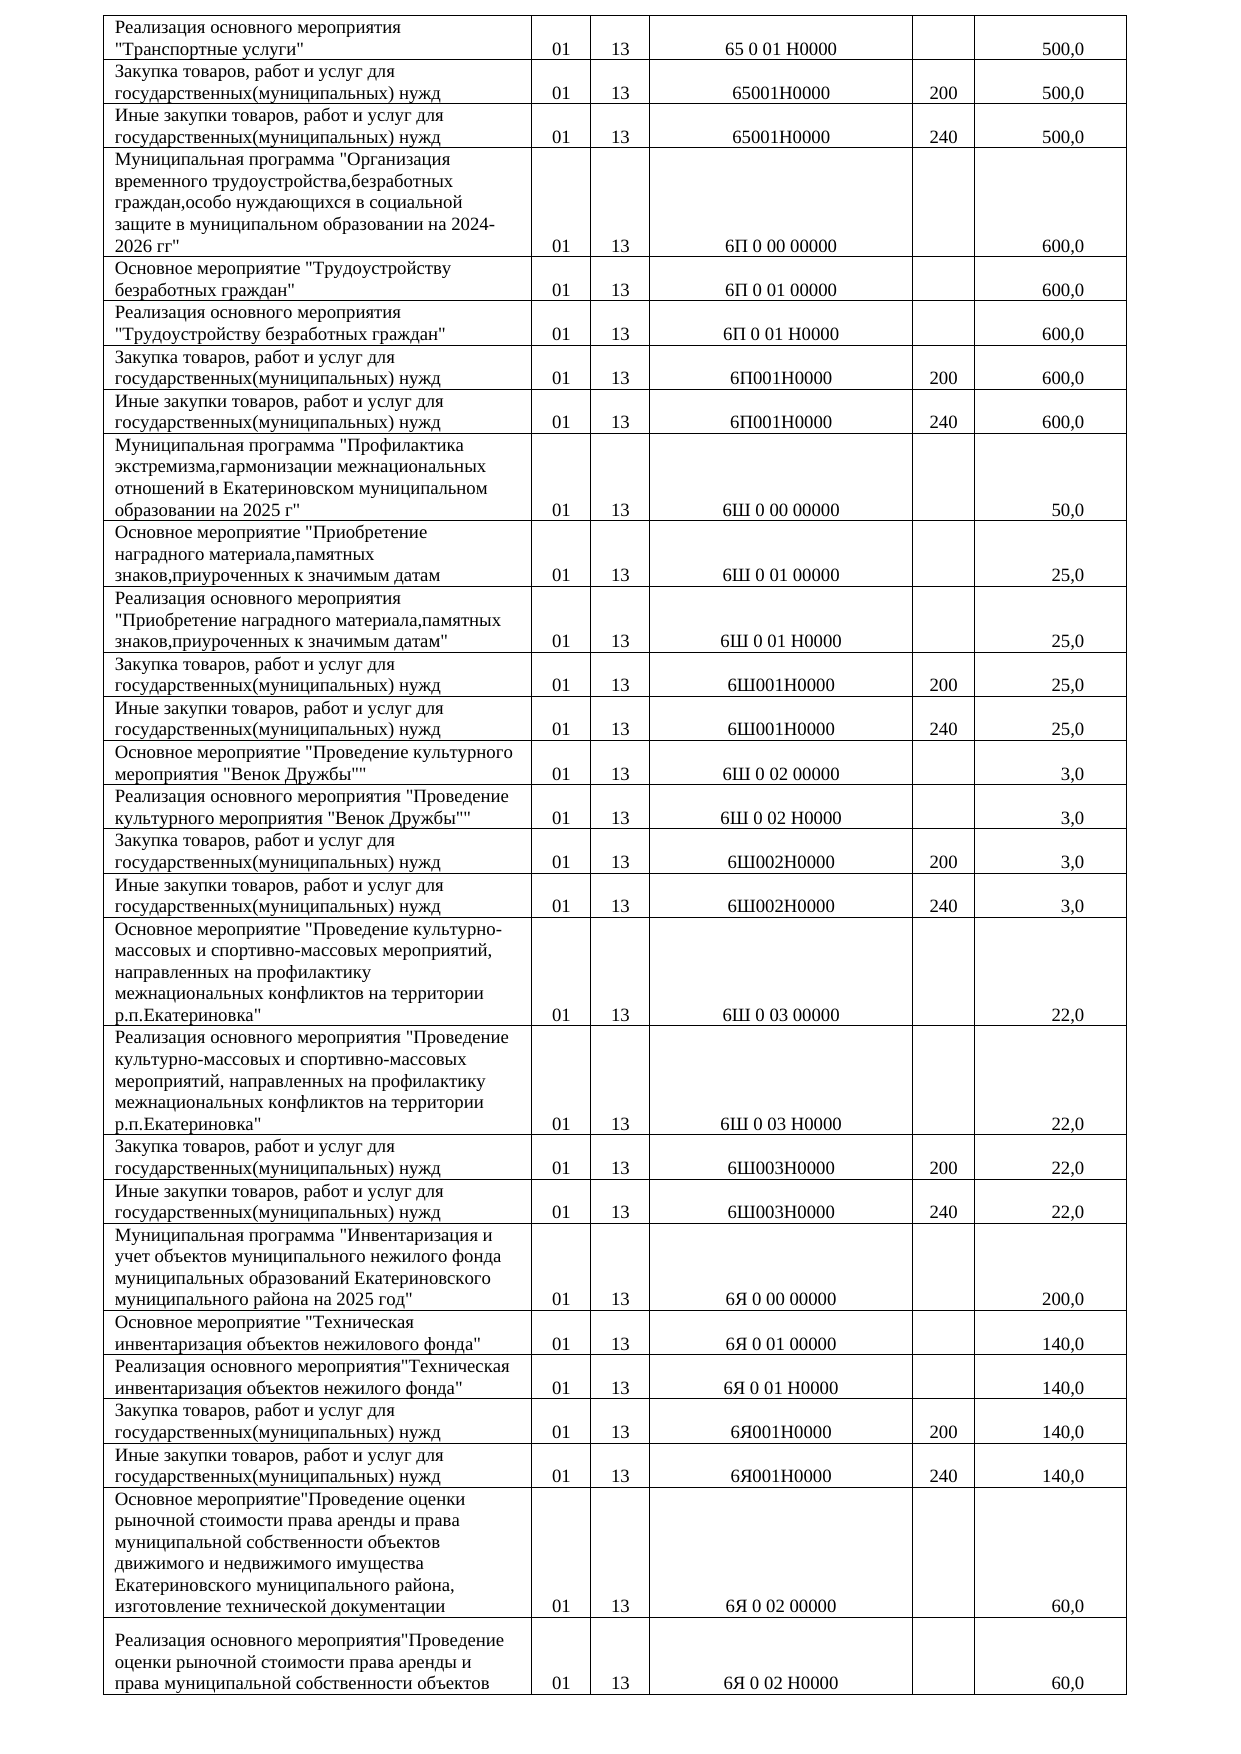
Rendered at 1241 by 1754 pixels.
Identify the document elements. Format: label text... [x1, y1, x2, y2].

table_cell 65001Н0000 [650, 60, 912, 103]
table_cell 01 [532, 587, 590, 652]
table_cell 200 [913, 653, 974, 696]
table_cell [913, 1488, 974, 1617]
table_cell Реализация основного мероприятия"Техническая инвентаризация объектов нежилого фонда" [104, 1355, 531, 1398]
table_cell 6Ш 0 00 00000 [650, 434, 912, 520]
table_cell 140,0 [975, 1355, 1126, 1398]
table_cell 6Ш 0 02 Н0000 [650, 785, 912, 828]
table_cell 25,0 [975, 587, 1126, 652]
table_cell 3,0 [975, 785, 1126, 828]
table_cell 200 [913, 60, 974, 103]
table_cell Иные закупки товаров, работ и услуг для государственных(муниципальных) нужд [104, 104, 531, 147]
table_cell 6Я 0 01 00000 [650, 1311, 912, 1354]
table_cell 01 [532, 741, 590, 784]
table_cell 25,0 [975, 521, 1126, 586]
table_cell 140,0 [975, 1311, 1126, 1354]
table_cell 600,0 [975, 148, 1126, 256]
table_cell 13 [591, 829, 649, 872]
table_cell 240 [913, 104, 974, 147]
table_cell 6Ш003Н0000 [650, 1135, 912, 1178]
table_cell 13 [591, 918, 649, 1025]
table_cell 01 [532, 918, 590, 1025]
table_cell 6Я001Н0000 [650, 1444, 912, 1487]
table_cell 13 [591, 1180, 649, 1223]
table_cell 140,0 [975, 1444, 1126, 1487]
table_cell 13 [591, 16, 649, 59]
table_cell [913, 257, 974, 300]
table_cell [913, 1355, 974, 1398]
table_cell Основное мероприятие "Проведение культурного мероприятия "Венок Дружбы"" [104, 741, 531, 784]
table_cell Основное мероприятие"Проведение оценки рыночной стоимости права аренды и права муниципальной собственности объектов движимого и недвижимого имущества Екатериновского муниципального района, изготовление технической документации [104, 1488, 531, 1617]
table_cell 01 [532, 301, 590, 344]
table_cell 01 [532, 1618, 590, 1694]
table_cell Реализация основного мероприятия "Проведение культурного мероприятия "Венок Дружбы"" [104, 785, 531, 828]
table_cell 6Ш 0 03 Н0000 [650, 1026, 912, 1134]
table_cell 01 [532, 1026, 590, 1134]
table_cell 600,0 [975, 390, 1126, 433]
table_cell 01 [532, 346, 590, 389]
table_cell 13 [591, 1355, 649, 1398]
table_cell 6Ш001Н0000 [650, 653, 912, 696]
table_cell 13 [591, 521, 649, 586]
table_cell Иные закупки товаров, работ и услуг для государственных(муниципальных) нужд [104, 874, 531, 917]
table_cell [913, 1026, 974, 1134]
table_cell 22,0 [975, 1135, 1126, 1178]
table_cell 200 [913, 1399, 974, 1442]
table_cell 13 [591, 60, 649, 103]
table_cell 200 [913, 829, 974, 872]
table_cell 6Ш 0 01 00000 [650, 521, 912, 586]
table_cell 01 [532, 785, 590, 828]
table_cell 13 [591, 390, 649, 433]
table_cell 3,0 [975, 741, 1126, 784]
table_cell Реализация основного мероприятия "Приобретение наградного материала,памятных знаков,приуроченных к значимым датам" [104, 587, 531, 652]
table_cell 200 [913, 346, 974, 389]
table_cell [913, 521, 974, 586]
table_cell Муниципальная программа "Профилактика экстремизма,гармонизации межнациональных отношений в Екатериновском муниципальном образовании на 2025 г" [104, 434, 531, 520]
table_cell 01 [532, 1180, 590, 1223]
table_cell 600,0 [975, 257, 1126, 300]
table_cell 13 [591, 1488, 649, 1617]
table_cell 01 [532, 390, 590, 433]
table_cell Закупка товаров, работ и услуг для государственных(муниципальных) нужд [104, 653, 531, 696]
table_cell 13 [591, 434, 649, 520]
table_cell 6Я001Н0000 [650, 1399, 912, 1442]
table_cell 13 [591, 148, 649, 256]
table_cell 60,0 [975, 1488, 1126, 1617]
table_cell Основное мероприятие "Приобретение наградного материала,памятных знаков,приуроченных к значимым датам [104, 521, 531, 586]
table_cell 6Ш 0 03 00000 [650, 918, 912, 1025]
table_cell 01 [532, 1311, 590, 1354]
table_cell 6П001Н0000 [650, 390, 912, 433]
table_cell 13 [591, 653, 649, 696]
table_cell 22,0 [975, 1026, 1126, 1134]
table_cell 3,0 [975, 829, 1126, 872]
table_cell Основное мероприятие "Проведение культурно-массовых и спортивно-массовых мероприятий, направленных на профилактику межнациональных конфликтов на территории р.п.Екатериновка" [104, 918, 531, 1025]
table_cell 01 [532, 60, 590, 103]
table_cell 6Ш002Н0000 [650, 829, 912, 872]
table_cell 3,0 [975, 874, 1126, 917]
table_cell 01 [532, 1399, 590, 1442]
table_cell 13 [591, 346, 649, 389]
table_cell 240 [913, 1180, 974, 1223]
table_cell Реализация основного мероприятия "Транспортные услуги" [104, 16, 531, 59]
table_cell 13 [591, 1618, 649, 1694]
table_cell 13 [591, 587, 649, 652]
table_cell Основное мероприятие "Трудоустройству безработных граждан" [104, 257, 531, 300]
table_cell [913, 785, 974, 828]
table_cell 13 [591, 1399, 649, 1442]
table_cell 01 [532, 697, 590, 740]
table_cell 01 [532, 1135, 590, 1178]
table_cell [913, 1618, 974, 1694]
table_cell 600,0 [975, 301, 1126, 344]
table_cell 01 [532, 1444, 590, 1487]
table_cell 13 [591, 1224, 649, 1310]
table_cell [913, 918, 974, 1025]
table_cell [913, 16, 974, 59]
table_cell [913, 1311, 974, 1354]
table_cell 240 [913, 390, 974, 433]
table_cell 25,0 [975, 653, 1126, 696]
table_cell 01 [532, 829, 590, 872]
table_cell 6П001Н0000 [650, 346, 912, 389]
table_cell Закупка товаров, работ и услуг для государственных(муниципальных) нужд [104, 1135, 531, 1178]
table_cell 13 [591, 1444, 649, 1487]
table_cell 01 [532, 521, 590, 586]
table_cell 6Я 0 00 00000 [650, 1224, 912, 1310]
table_cell 13 [591, 257, 649, 300]
table_cell 240 [913, 874, 974, 917]
table_cell 13 [591, 785, 649, 828]
table_cell 01 [532, 434, 590, 520]
table_cell 13 [591, 1135, 649, 1178]
table_cell 60,0 [975, 1618, 1126, 1694]
table_cell Иные закупки товаров, работ и услуг для государственных(муниципальных) нужд [104, 1444, 531, 1487]
table_cell 6Ш002Н0000 [650, 874, 912, 917]
table_cell 65001Н0000 [650, 104, 912, 147]
table_cell 50,0 [975, 434, 1126, 520]
table_cell Муниципальная программа "Организация временного трудоустройства,безработных граждан,особо нуждающихся в социальной защите в муниципальном образовании на 2024-2026 гг" [104, 148, 531, 256]
table_cell 6П 0 01 Н0000 [650, 301, 912, 344]
table_cell Иные закупки товаров, работ и услуг для государственных(муниципальных) нужд [104, 390, 531, 433]
table_cell 22,0 [975, 1180, 1126, 1223]
table_cell Реализация основного мероприятия "Проведение культурно-массовых и спортивно-массовых мероприятий, направленных на профилактику межнациональных конфликтов на территории р.п.Екатериновка" [104, 1026, 531, 1134]
table_cell 6Я 0 02 00000 [650, 1488, 912, 1617]
table_cell 6Я 0 02 Н0000 [650, 1618, 912, 1694]
table_cell 240 [913, 697, 974, 740]
table_cell 6П 0 00 00000 [650, 148, 912, 256]
table_cell 01 [532, 653, 590, 696]
table_cell Муниципальная программа "Инвентаризация и учет объектов муниципального нежилого фонда муниципальных образований Екатериновского муниципального района на 2025 год" [104, 1224, 531, 1310]
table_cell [104, 1618, 531, 1694]
table_cell [913, 587, 974, 652]
table_cell 6Я 0 01 Н0000 [650, 1355, 912, 1398]
table_cell [913, 741, 974, 784]
table_cell Закупка товаров, работ и услуг для государственных(муниципальных) нужд [104, 346, 531, 389]
table_cell 13 [591, 301, 649, 344]
table_cell 13 [591, 1311, 649, 1354]
table_cell 500,0 [975, 104, 1126, 147]
table_cell 22,0 [975, 918, 1126, 1025]
table_cell 01 [532, 104, 590, 147]
table_cell Закупка товаров, работ и услуг для государственных(муниципальных) нужд [104, 1399, 531, 1442]
table_cell 01 [532, 16, 590, 59]
table_cell 6П 0 01 00000 [650, 257, 912, 300]
table_cell 13 [591, 741, 649, 784]
table_cell 6Ш001Н0000 [650, 697, 912, 740]
table_cell 240 [913, 1444, 974, 1487]
table_cell 140,0 [975, 1399, 1126, 1442]
table_cell 500,0 [975, 60, 1126, 103]
table_cell [913, 434, 974, 520]
table_cell 13 [591, 874, 649, 917]
table_cell 6Ш003Н0000 [650, 1180, 912, 1223]
table_cell 200 [913, 1135, 974, 1178]
table_cell 01 [532, 257, 590, 300]
table_cell 65 0 01 Н0000 [650, 16, 912, 59]
table_cell [913, 301, 974, 344]
table_cell 01 [532, 1355, 590, 1398]
table_cell [913, 1224, 974, 1310]
table_cell 01 [532, 874, 590, 917]
table_cell [913, 148, 974, 256]
table_cell 13 [591, 697, 649, 740]
table_cell 600,0 [975, 346, 1126, 389]
table_cell Закупка товаров, работ и услуг для государственных(муниципальных) нужд [104, 60, 531, 103]
table_cell Реализация основного мероприятия "Трудоустройству безработных граждан" [104, 301, 531, 344]
table_cell 13 [591, 1026, 649, 1134]
table_cell 01 [532, 1224, 590, 1310]
table_cell 13 [591, 104, 649, 147]
table_cell 25,0 [975, 697, 1126, 740]
table_cell Основное мероприятие "Техническая инвентаризация объектов нежилового фонда" [104, 1311, 531, 1354]
table_cell Иные закупки товаров, работ и услуг для государственных(муниципальных) нужд [104, 1180, 531, 1223]
table_cell 01 [532, 148, 590, 256]
table_cell 6Ш 0 02 00000 [650, 741, 912, 784]
table_cell 6Ш 0 01 Н0000 [650, 587, 912, 652]
table_cell Закупка товаров, работ и услуг для государственных(муниципальных) нужд [104, 829, 531, 872]
table_cell 01 [532, 1488, 590, 1617]
table_cell 500,0 [975, 16, 1126, 59]
table_cell 200,0 [975, 1224, 1126, 1310]
table_cell Иные закупки товаров, работ и услуг для государственных(муниципальных) нужд [104, 697, 531, 740]
